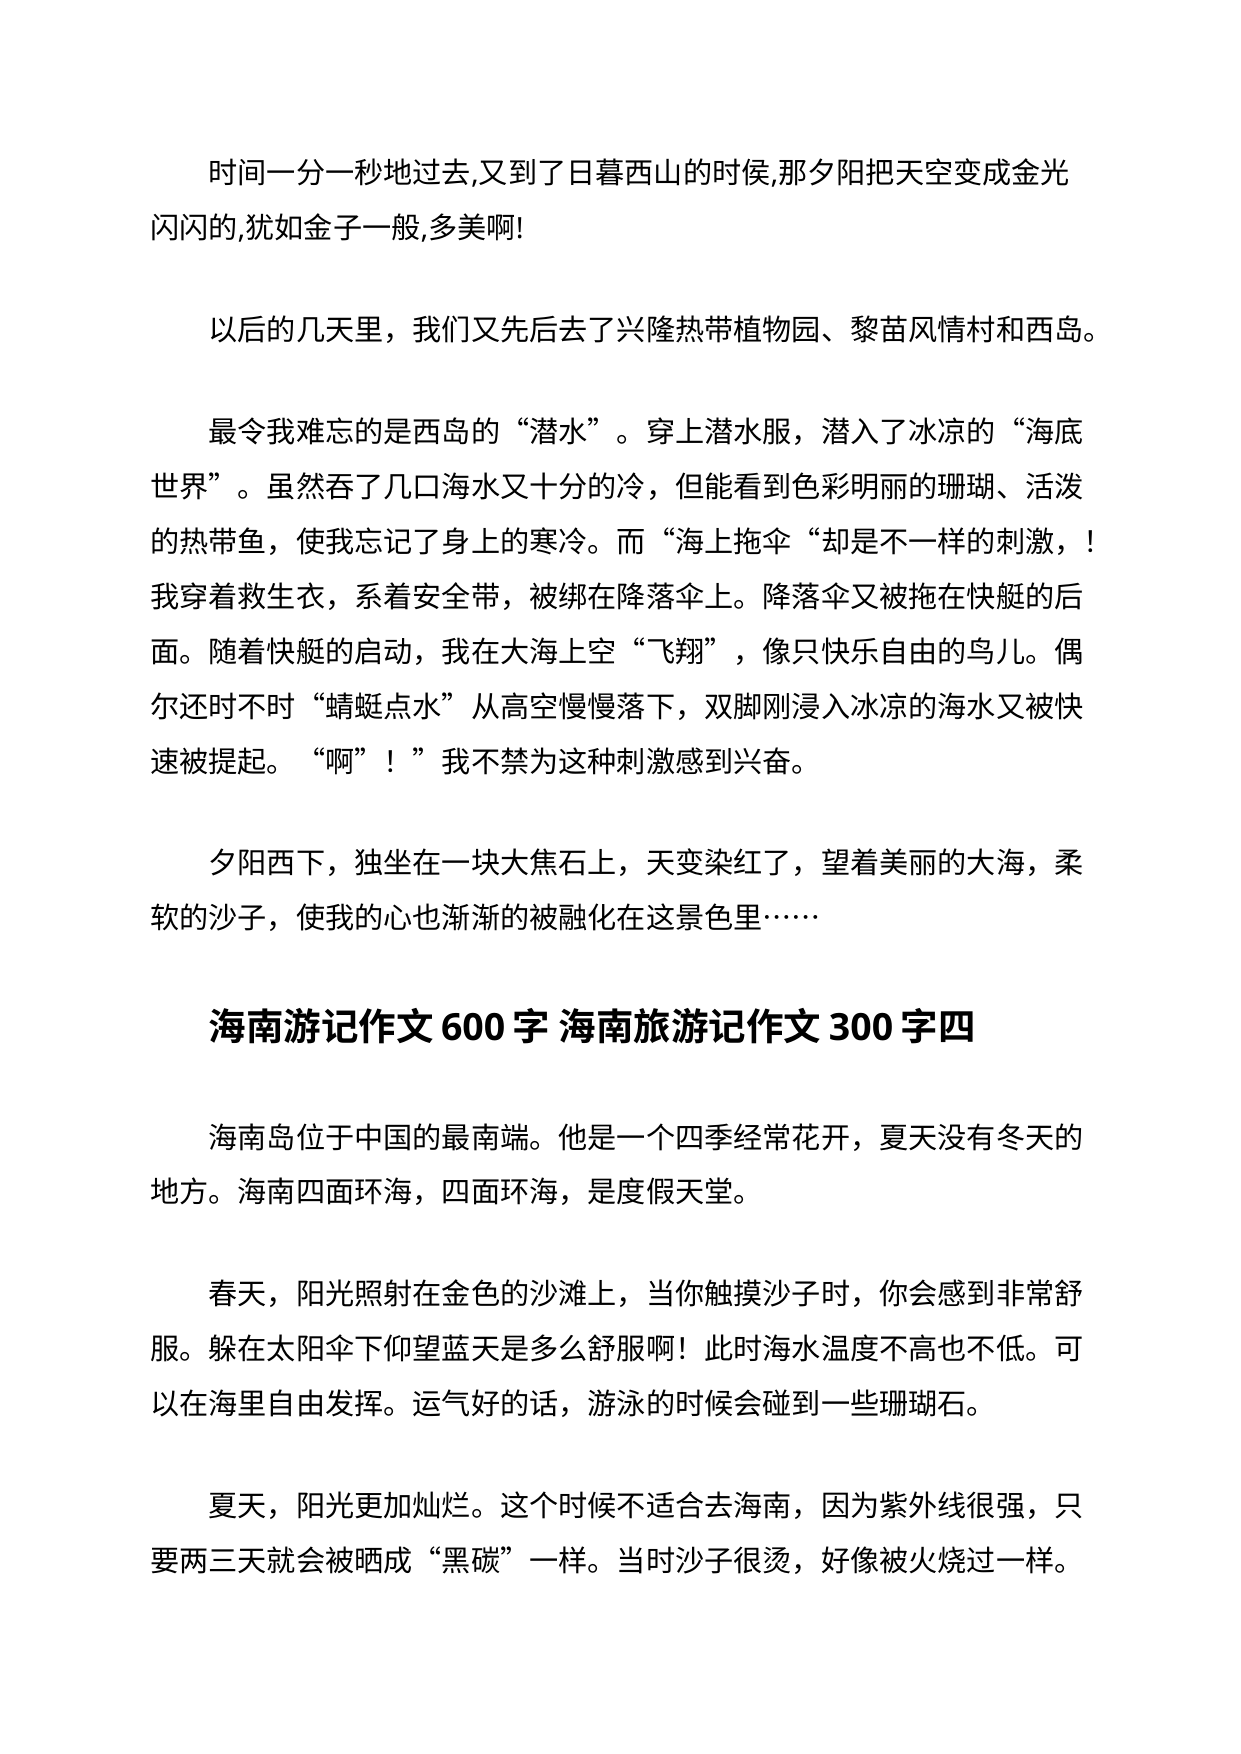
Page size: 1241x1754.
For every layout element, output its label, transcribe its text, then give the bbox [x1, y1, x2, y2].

text 海南游记作文600字 海南旅游记作文300字四 [150, 997, 1090, 1051]
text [150, 1482, 1090, 1579]
text 最令我难忘的是西岛的“潜水”。穿上潜水服，潜入了冰凉的“海底世界”。虽然吞了几口海水又十分的冷，但能看到色彩明丽的珊瑚、活泼的热带鱼，使我忘记了身上的寒冷。而“海上拖伞“却是不一样的刺激，！我穿着救生衣，系着安全带，被绑在降落伞上。降落伞又被拖在快艇的后面。随着快艇的启动，我在大海上空“飞翔”，像只快乐自由的鸟儿。偶尔还时不时“蜻蜓点水”从高空慢慢落下，双脚刚浸入冰凉的海水又被快速被提起。“啊”！”我不禁为这种刺激感到兴奋。 [150, 409, 1090, 780]
text 夕阳西下，独坐在一块大焦石上，天变染红了，望着美丽的大海，柔软的沙子，使我的心也渐渐的被融化在这景色里…… [150, 840, 1090, 937]
text 时间一分一秒地过去,又到了日暮西山的时侯,那夕阳把天空变成金光闪闪的,犹如金子一般,多美啊! [150, 150, 1090, 247]
text 春天，阳光照射在金色的沙滩上，当你触摸沙子时，你会感到非常舒服。躲在太阳伞下仰望蓝天是多么舒服啊！此时海水温度不高也不低。可以在海里自由发挥。运气好的话，游泳的时候会碰到一些珊瑚石。 [150, 1271, 1090, 1423]
text 以后的几天里，我们又先后去了兴隆热带植物园、黎苗风情村和西岛。 [150, 307, 1090, 349]
text 海南岛位于中国的最南端。他是一个四季经常花开，夏天没有冬天的地方。海南四面环海，四面环海，是度假天堂。 [150, 1114, 1090, 1211]
